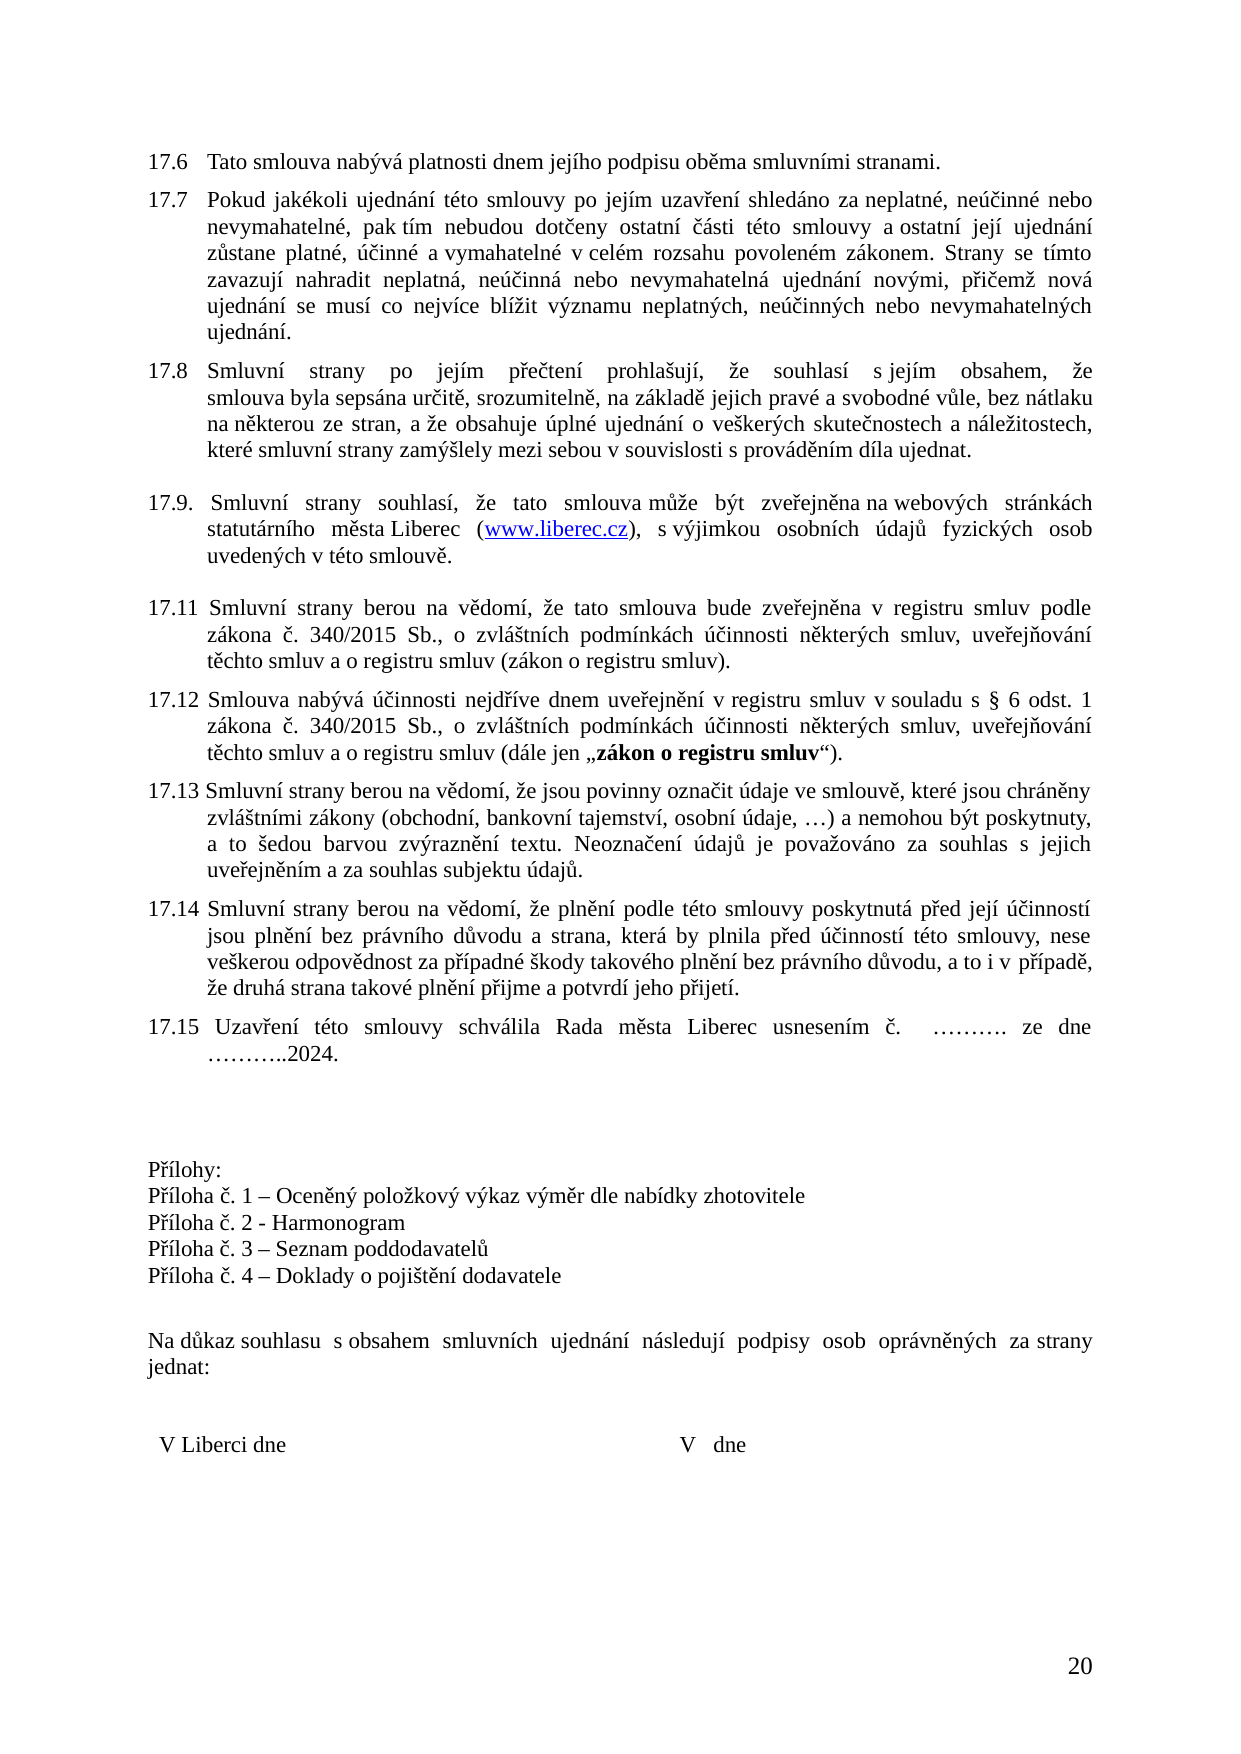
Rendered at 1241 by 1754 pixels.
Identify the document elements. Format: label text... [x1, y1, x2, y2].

list 17.15 Uzavření této smlouvy schválila Rada města Liberec usnesením č. ………. ze dne ………..2024. [148, 1013, 1093, 1066]
list 17.7 Pokud jakékoli ujednání této smlouvy po jejím uzavření shledáno za neplatné, neúčinné nebo nevymahatelné, pak tím nebudou dotčeny ostatní části této smlouvy a ostatní její ujednání zůstane platné, účinné a vymahatelné v celém rozsahu povoleném zákonem. Strany se tímto zavazují nahradit neplatná, neúčinná nebo nevymahatelná ujednání novými, přičemž nová ujednání se musí co nejvíce blížit významu neplatných, neúčinných nebo nevymahatelných ujednání. [148, 187, 1093, 345]
text Na důkaz souhlasu s obsahem smluvních ujednání následují podpisy osob oprávněných za strany jednat: [148, 1327, 1093, 1379]
list Přílohy: [148, 1156, 1093, 1183]
text 17.9. Smluvní strany souhlasí, že tato smlouva může být zveřejněna na webových stránkách statutárního města Liberec (www.liberec.cz), s výjimkou osobních údajů fyzických osob uvedených v této smlouvě. [148, 489, 1093, 568]
list 17.6 Tato smlouva nabývá platnosti dnem jejího podpisu oběma smluvními stranami. [148, 148, 1093, 174]
list 17.13 Smluvní strany berou na vědomí, že jsou povinny označit údaje ve smlouvě, které jsou chráněny zvláštními zákony (obchodní, bankovní tajemství, osobní údaje, …) a nemohou být poskytnuty, a to šedou barvou zvýraznění textu. Neoznačení údajů je považováno za souhlas s jejich uveřejněním a za souhlas subjektu údajů. [148, 777, 1093, 883]
list 17.11 Smluvní strany berou na vědomí, že tato smlouva bude zveřejněna v registru smluv podle zákona č. 340/2015 Sb., o zvláštních podmínkách účinnosti některých smluv, uveřejňování těchto smluv a o registru smluv (zákon o registru smluv). [148, 594, 1093, 673]
list Příloha č. 2 - Harmonogram [148, 1209, 1093, 1235]
list Příloha č. 3 – Seznam poddodavatelů [148, 1235, 1093, 1262]
list Příloha č. 4 – Doklady o pojištění dodavatele [148, 1262, 1093, 1288]
list 17.12 Smlouva nabývá účinnosti nejdříve dnem uveřejnění v registru smluv v souladu s § 6 odst. 1 zákona č. 340/2015 Sb., o zvláštních podmínkách účinnosti některých smluv, uveřejňování těchto smluv a o registru smluv (dále jen „zákon o registru smluv“). [148, 686, 1093, 765]
list 17.14 Smluvní strany berou na vědomí, že plnění podle této smlouvy poskytnutá před její účinností jsou plnění bez právního důvodu a strana, která by plnila před účinností této smlouvy, nese veškerou odpovědnost za případné škody takového plnění bez právního důvodu, a to i v případě, že druhá strana takové plnění přijme a potvrdí jeho přijetí. [148, 895, 1093, 1001]
text 17.8 Smluvní strany po jejím přečtení prohlašují, že souhlasí s jejím obsahem, že smlouva byla sepsána určitě, srozumitelně, na základě jejich pravé a svobodné vůle, bez nátlaku na některou ze stran, a že obsahuje úplné ujednání o veškerých skutečnostech a náležitostech, které smluvní strany zamýšlely mezi sebou v souvislosti s prováděním díla ujednat. [148, 357, 1093, 463]
table_header V dne [620, 1419, 1093, 1472]
table_header V Liberci dne [148, 1419, 620, 1472]
list Příloha č. 1 – Oceněný položkový výkaz výměr dle nabídky zhotovitele [148, 1183, 1093, 1209]
